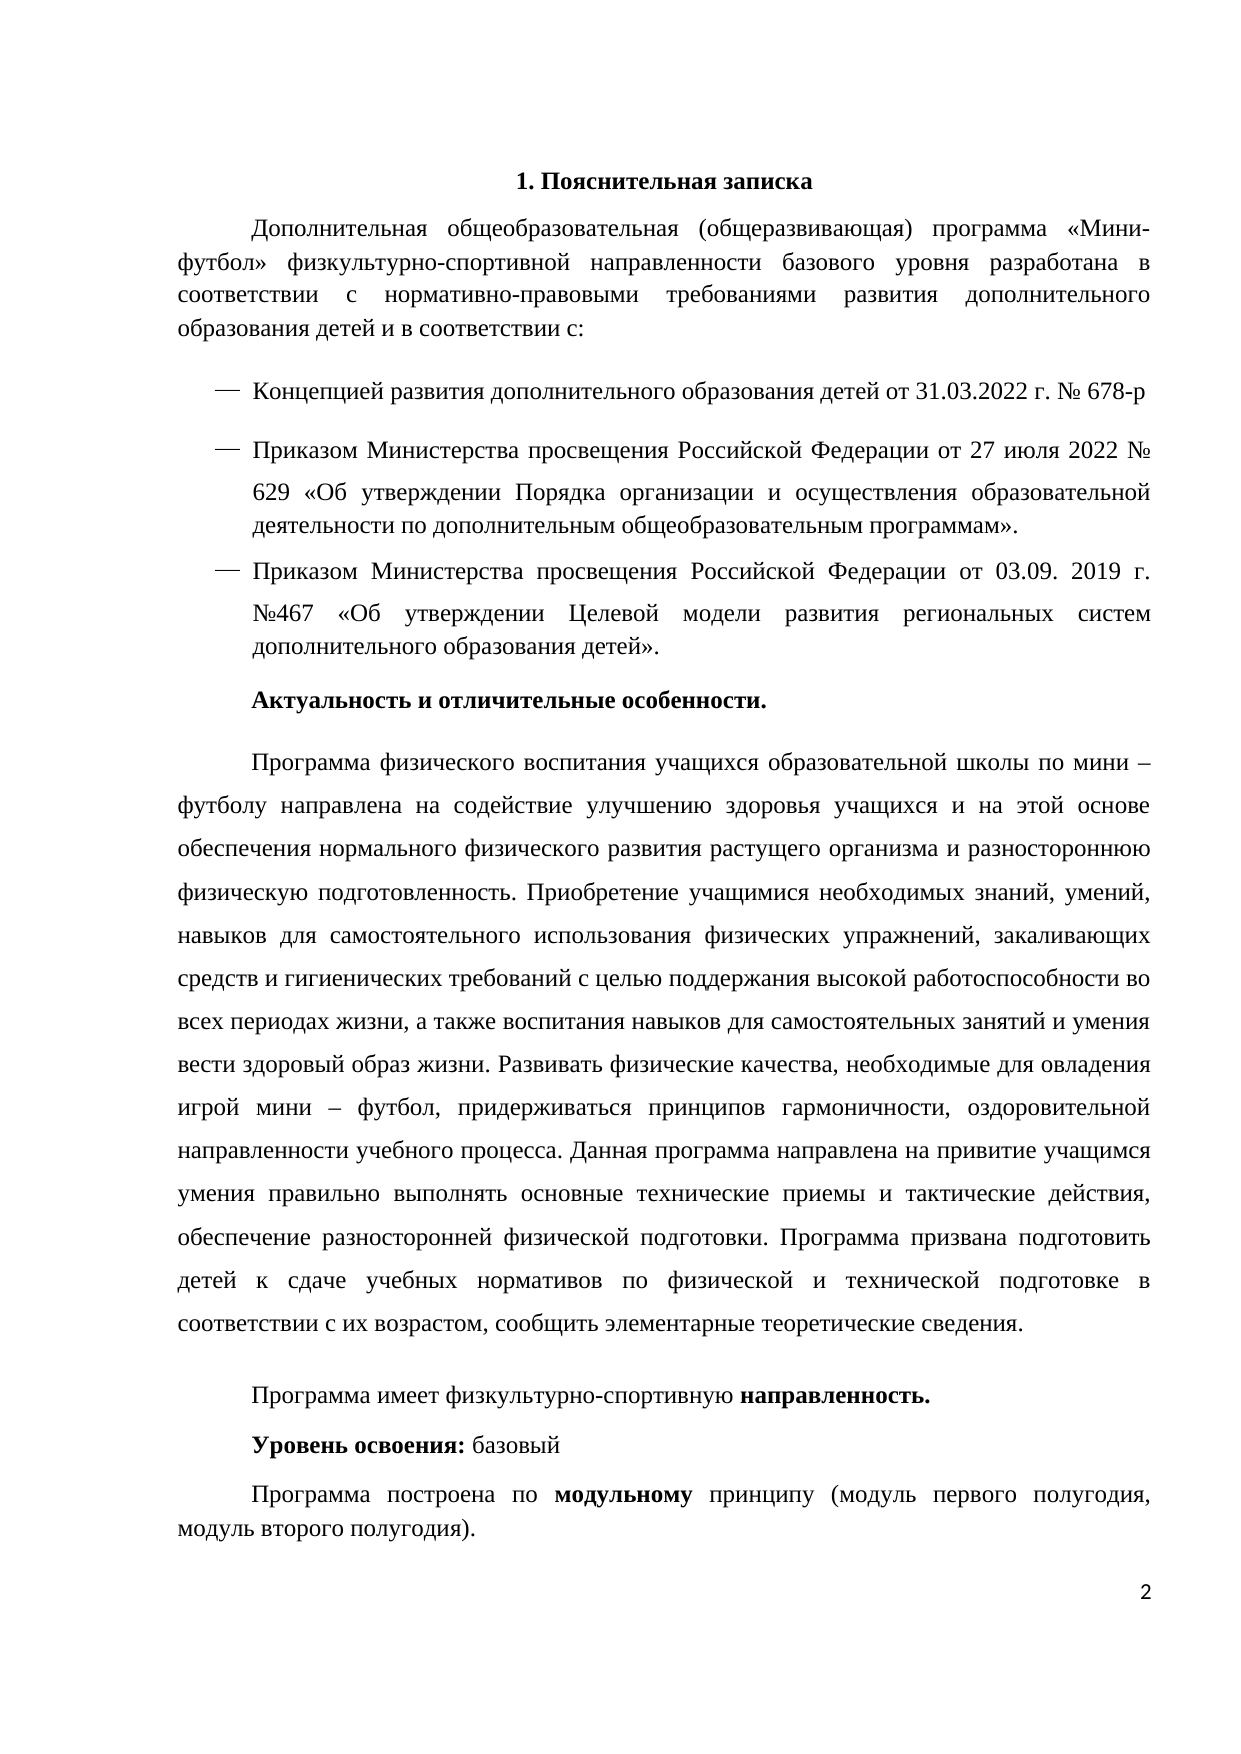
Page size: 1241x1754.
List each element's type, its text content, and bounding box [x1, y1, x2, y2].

text 1. Пояснительная записка [177, 166, 1151, 194]
text Программа физического воспитания учащихся образовательной школы по мини – футболу направлена на содействие улучшению здоровья учащихся и на этой основе обеспечения нормального физического развития растущего организма и разностороннюю физическую подготовленность. Приобретение учащимися необходимых знаний, умений, навыков для самостоятельного использования физических упражнений, закаливающих средств и гигиенических требований с целью поддержания высокой работоспособности во всех периодах жизни, а также воспитания навыков для самостоятельных занятий и умения вести здоровый образ жизни. Развивать физические качества, необходимые для овладения игрой мини – футбол, придерживаться принципов гармоничности, оздоровительной направленности учебного процесса. Данная программа направлена на привитие учащимся умения правильно выполнять основные технические приемы и тактические действия, обеспечение разносторонней физической подготовки. Программа призвана подготовить детей к сдаче учебных нормативов по физической и технической подготовке в соответствии с их возрастом, сообщить элементарные теоретические сведения. [177, 747, 1152, 1337]
list Приказом Министерства просвещения Российской Федерации от 03.09. 2019 г. №467 «Об утверждении Целевой модели развития региональных систем дополнительного образования детей». [215, 543, 1152, 660]
text Актуальность и отличительные особенности. [177, 685, 1152, 714]
list Приказом Министерства просвещения Российской Федерации от 27 июля 2022 № 629 «Об утверждении Порядка организации и осуществления образовательной деятельности по дополнительным общеобразовательным программам». [215, 421, 1152, 538]
text Дополнительная общеобразовательная (общеразвивающая) программа «Мини-футбол» физкультурно-спортивной направленности базового уровня разработана в соответствии с нормативно-правовыми требованиями развития дополнительного образования детей и в соответствии с: [177, 213, 1151, 341]
text Программа построена по модульному принципу (модуль первого полугодия, модуль второго полугодия). [177, 1479, 1151, 1541]
list Концепцией развития дополнительного образования детей от 31.03.2022 г. № 678-р [215, 362, 1151, 413]
text Программа имеет физкультурно-спортивную направленность. [177, 1380, 1151, 1409]
text Уровень освоения: базовый [177, 1430, 1151, 1459]
